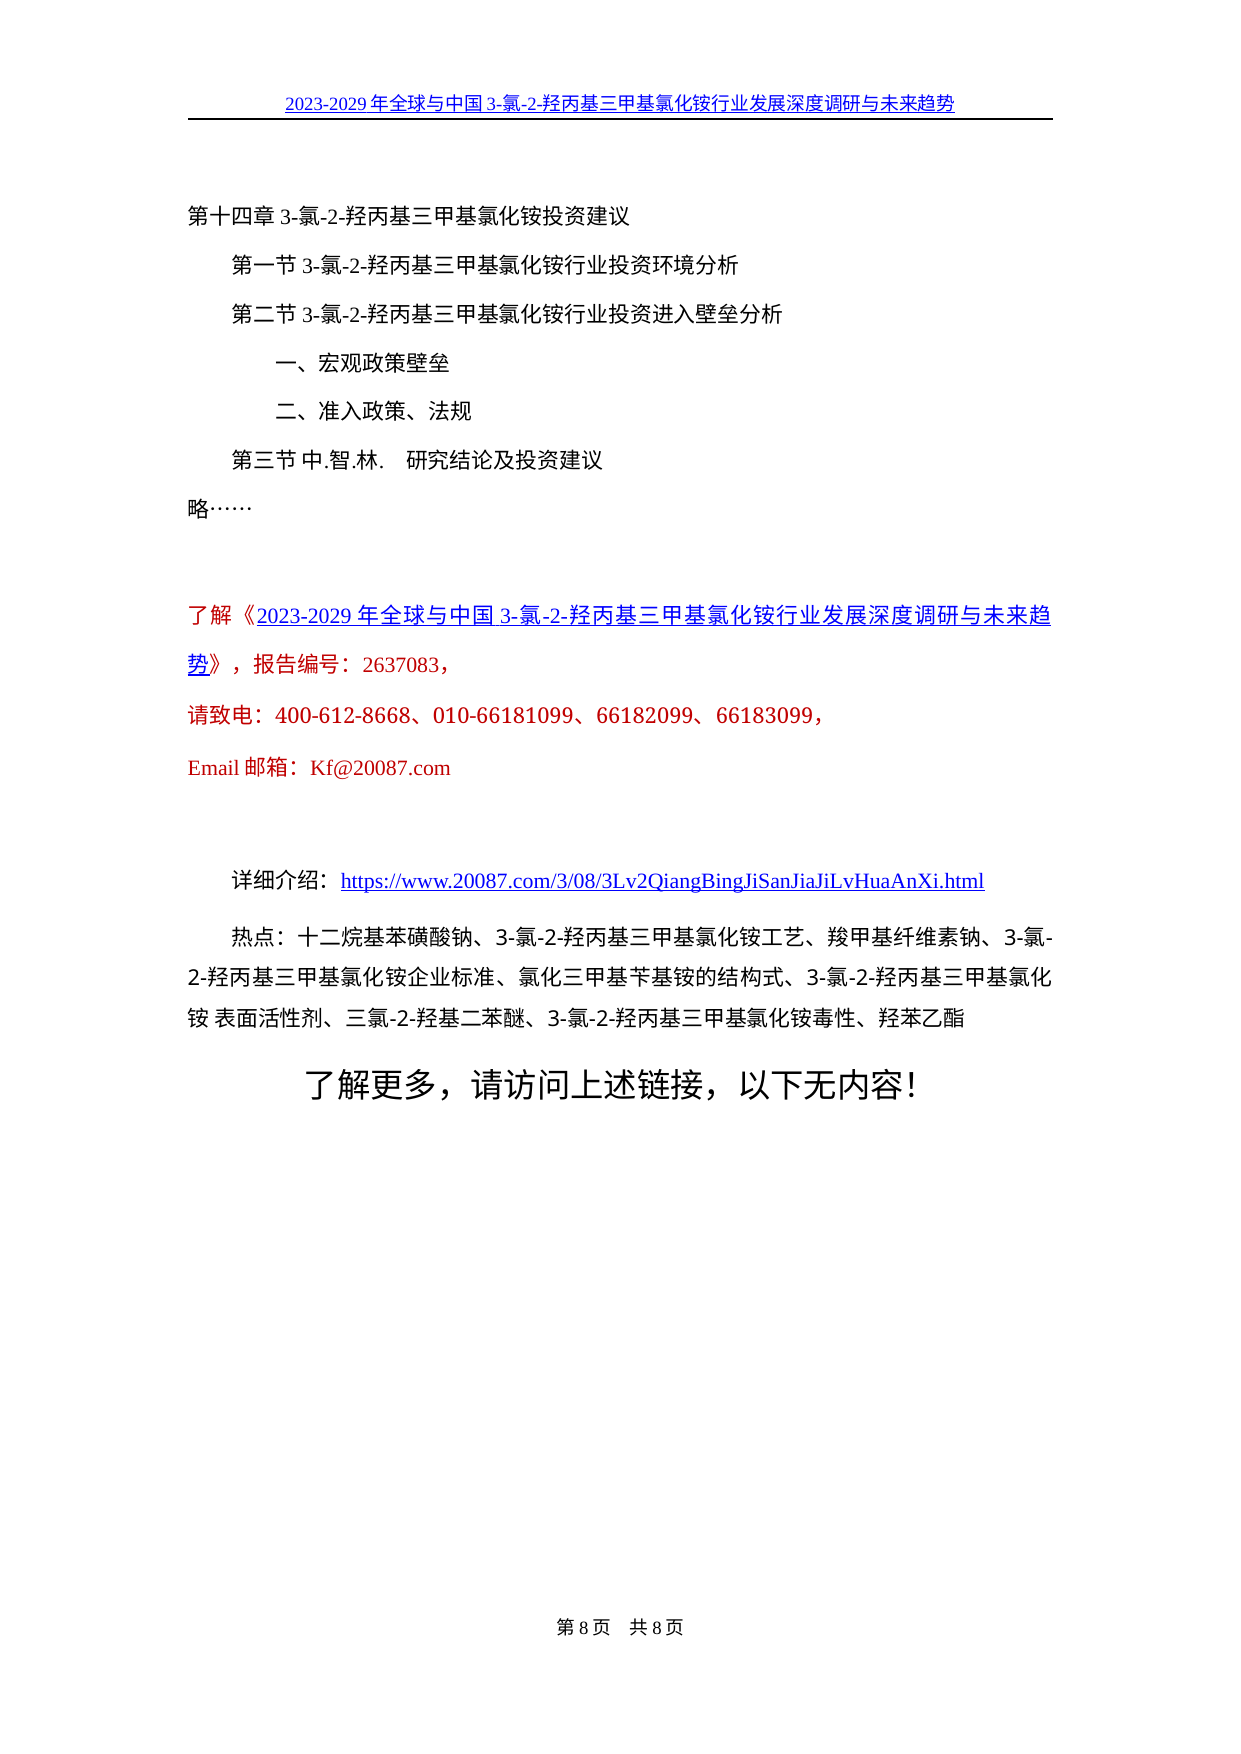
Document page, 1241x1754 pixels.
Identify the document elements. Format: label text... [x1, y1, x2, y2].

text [187, 150, 1053, 524]
text Email邮箱：Kf@20087.com [187, 750, 1053, 782]
title 了解更多，请访问上述链接，以下无内容！ [187, 1051, 1053, 1116]
text 详细介绍：https://www.20087.com/3/08/3Lv2QiangBingJiSanJiaJiLvHuaAnXi.html [187, 863, 1053, 895]
text 请致电：400-612-8668、010-66181099、66182099、66183099， [187, 698, 1053, 731]
text 热点：十二烷基苯磺酸钠、3-氯-2-羟丙基三甲基氯化铵工艺、羧甲基纤维素钠、3-氯-2-羟丙基三甲基氯化铵企业标准、氯化三甲基苄基铵的结构式、3-氯-2-羟丙基三甲基氯化铵 表面活性剂、三氯-2-羟基二苯醚、3-氯-2-羟丙基三甲基氯化铵毒性、羟苯乙酯 [187, 919, 1053, 1033]
text 了解《2023-2029年全球与中国3-氯-2-羟丙基三甲基氯化铵行业发展深度调研与未来趋势》，报告编号：2637083， [187, 598, 1053, 679]
